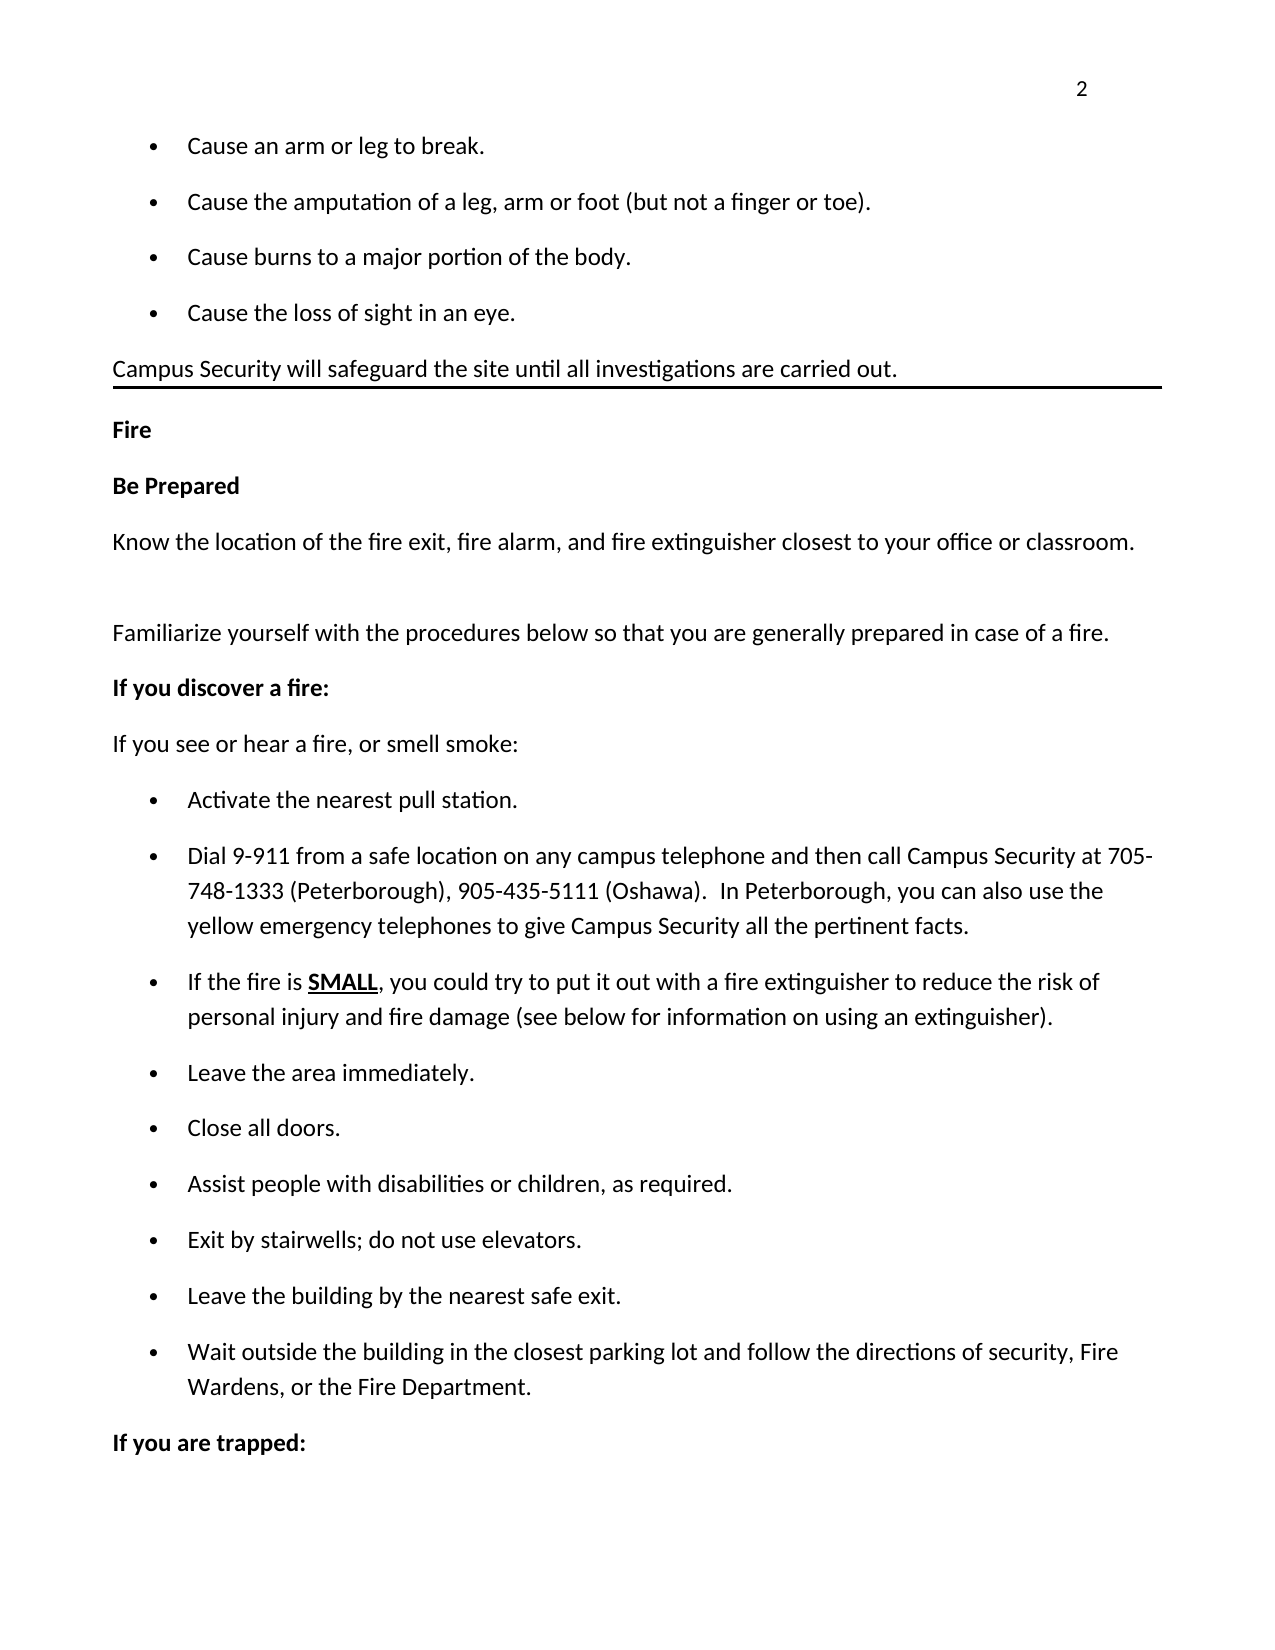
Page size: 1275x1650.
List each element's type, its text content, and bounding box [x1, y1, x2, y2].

list Cause the loss of sight in an eye. [150, 297, 1162, 328]
list Leave the area immediately. [150, 1057, 1162, 1087]
list Wait outside the building in the closest parking lot and follow the directions of security, Fire Wardens, or the Fire Department. [150, 1336, 1162, 1401]
list Dial 9-911 from a safe location on any campus telephone and then call Campus Security at 705-748-1333 (), 905-435-5111 (). In , you can also use the yellow emergency telephones to give Campus Security all the pertinent facts. [150, 840, 1162, 941]
list Cause the amputation of a leg, arm or foot (but not a finger or toe). [150, 186, 1162, 216]
text Fire [112, 414, 1162, 445]
text If you are trapped: [112, 1427, 1162, 1457]
list If the fire is SMALL, you could try to put it out with a fire extinguisher to reduce the risk of personal injury and fire damage (see below for information on using an extinguisher). [150, 966, 1162, 1031]
text Know the location of the fire exit, fire alarm, and fire extinguisher closest to your office or classroom. [112, 526, 1162, 556]
list Cause burns to a major portion of the body. [150, 241, 1162, 272]
list Leave the building by the nearest safe exit. [150, 1280, 1162, 1311]
list Close all doors. [150, 1112, 1162, 1143]
text Familiarize yourself with the procedures below so that you are generally prepared in case of a fire. [112, 582, 1162, 647]
list Cause an arm or leg to break. [150, 130, 1162, 160]
text If you see or hear a fire, or smell smoke: [112, 728, 1162, 759]
list Exit by stairwells; do not use elevators. [150, 1224, 1162, 1255]
text Be Prepared [112, 470, 1162, 501]
text Campus Security will safeguard the site until all investigations are carried out. [112, 353, 1162, 389]
list Activate the nearest pull station. [150, 784, 1162, 815]
text If you discover a fire: [112, 672, 1162, 703]
list Assist people with disabilities or children, as required. [150, 1168, 1162, 1199]
